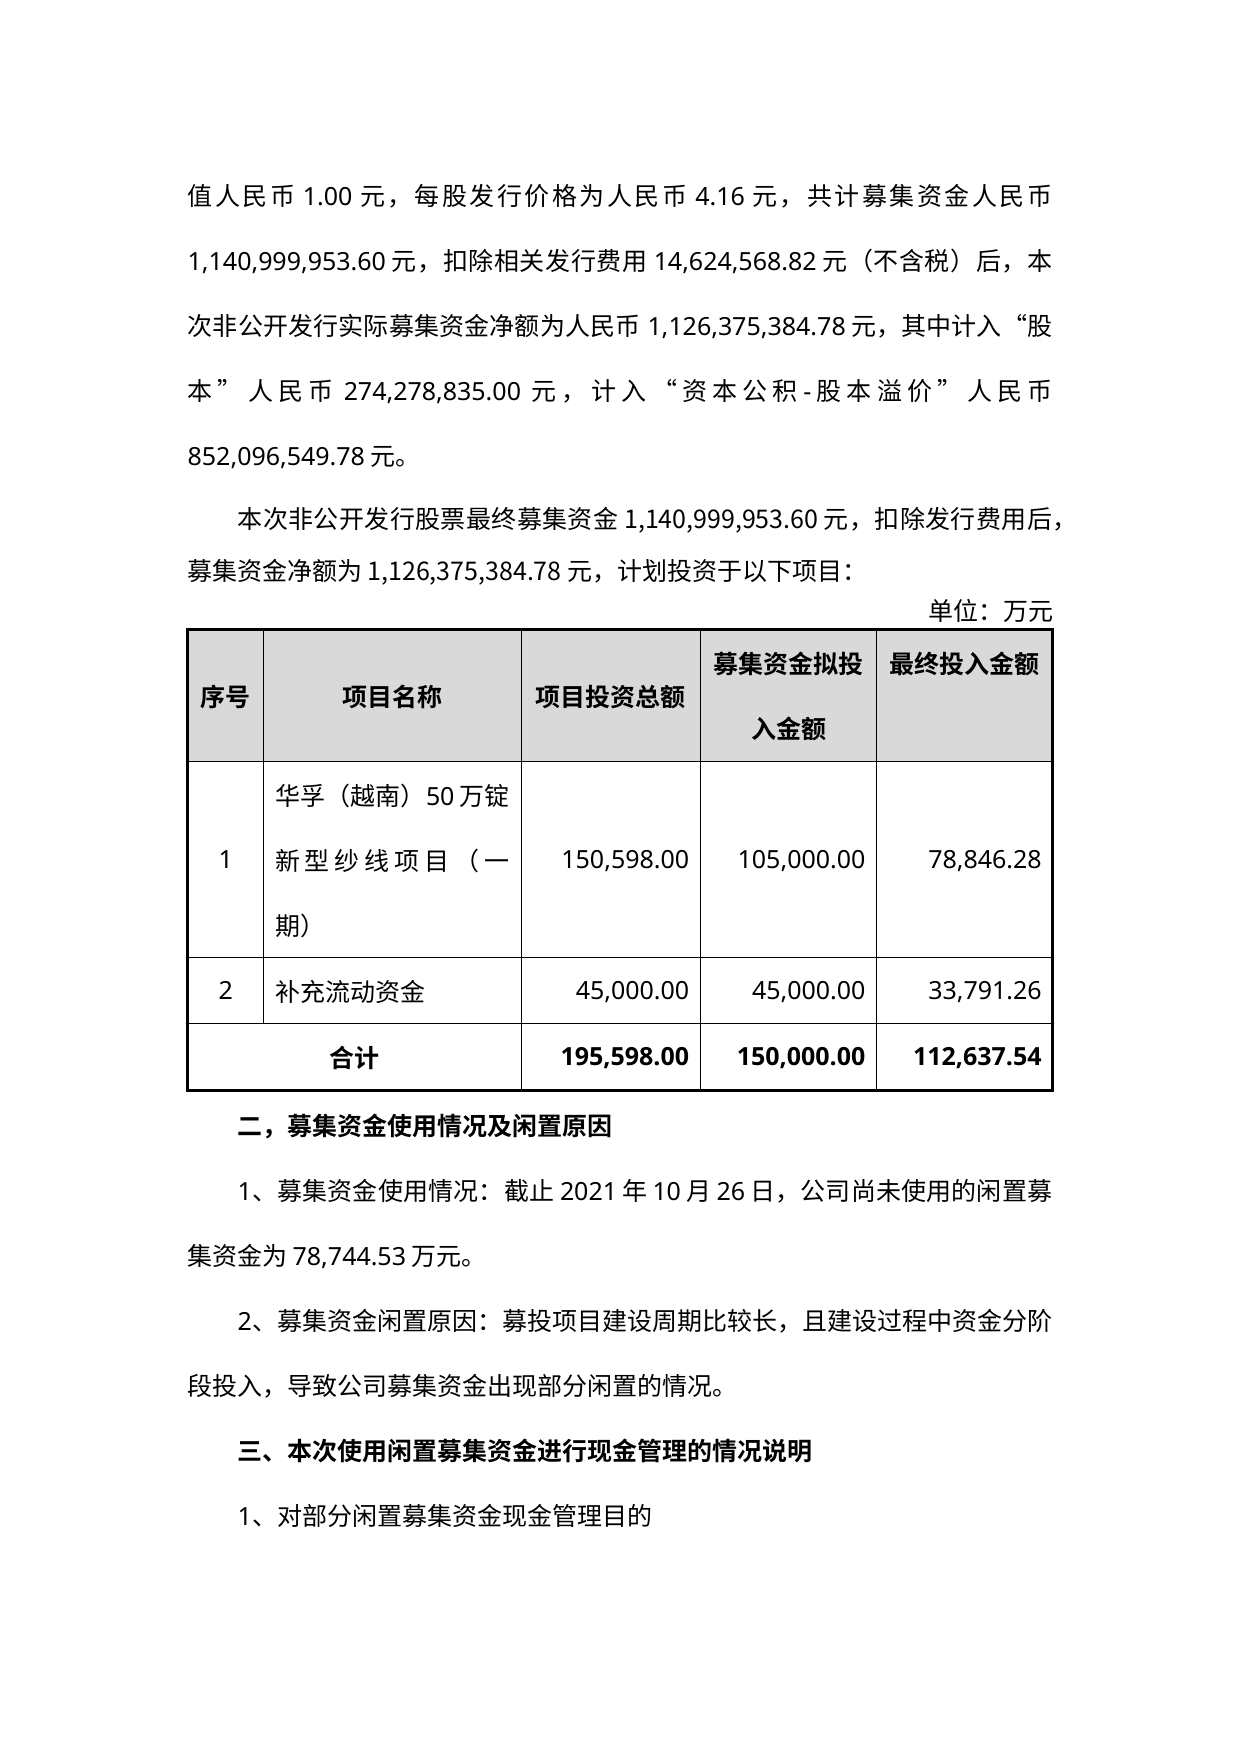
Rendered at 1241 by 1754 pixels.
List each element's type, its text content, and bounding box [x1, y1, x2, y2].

table_cell 45,000.00 [701, 958, 876, 1023]
table_cell 105,000.00 [701, 762, 876, 957]
table_cell 2 [189, 958, 263, 1023]
table_header 序号 [189, 631, 263, 761]
text 单位：万元 [187, 591, 1053, 627]
text 二，募集资金使用情况及闲置原因 [187, 1092, 1053, 1157]
table_cell 合计 [189, 1024, 521, 1089]
table_cell 华孚（越南）50万锭新型纱线项目（一期） [264, 762, 521, 957]
table_cell 78,846.28 [877, 762, 1051, 957]
table_cell 150,598.00 [522, 762, 700, 957]
table_cell 45,000.00 [522, 958, 700, 1023]
text 2、募集资金闲置原因：募投项目建设周期比较长，且建设过程中资金分阶段投入，导致公司募集资金出现部分闲置的情况。 [187, 1287, 1053, 1417]
table_cell 195,598.00 [522, 1024, 700, 1089]
table_cell 112,637.54 [877, 1024, 1051, 1089]
text 1、对部分闲置募集资金现金管理目的 [187, 1482, 1053, 1547]
table_header 项目名称 [264, 631, 521, 761]
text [187, 162, 1053, 487]
table_header 项目投资总额 [522, 631, 700, 761]
table_header 最终投入金额 [877, 631, 1051, 761]
text 1、募集资金使用情况：截止2021年10月26日，公司尚未使用的闲置募集资金为78,744.53万元。 [187, 1157, 1053, 1287]
table_header 募集资金拟投入金额 [701, 631, 876, 761]
table_cell 150,000.00 [701, 1024, 876, 1089]
table_cell 33,791.26 [877, 958, 1051, 1023]
text 本次非公开发行股票最终募集资金1,140,999,953.60元，扣除发行费用后，募集资金净额为1,126,375,384.78元，计划投资于以下项目： [187, 487, 1053, 591]
table_cell 1 [189, 762, 263, 957]
table_cell 补充流动资金 [264, 958, 521, 1023]
text 三、本次使用闲置募集资金进行现金管理的情况说明 [187, 1417, 1053, 1482]
